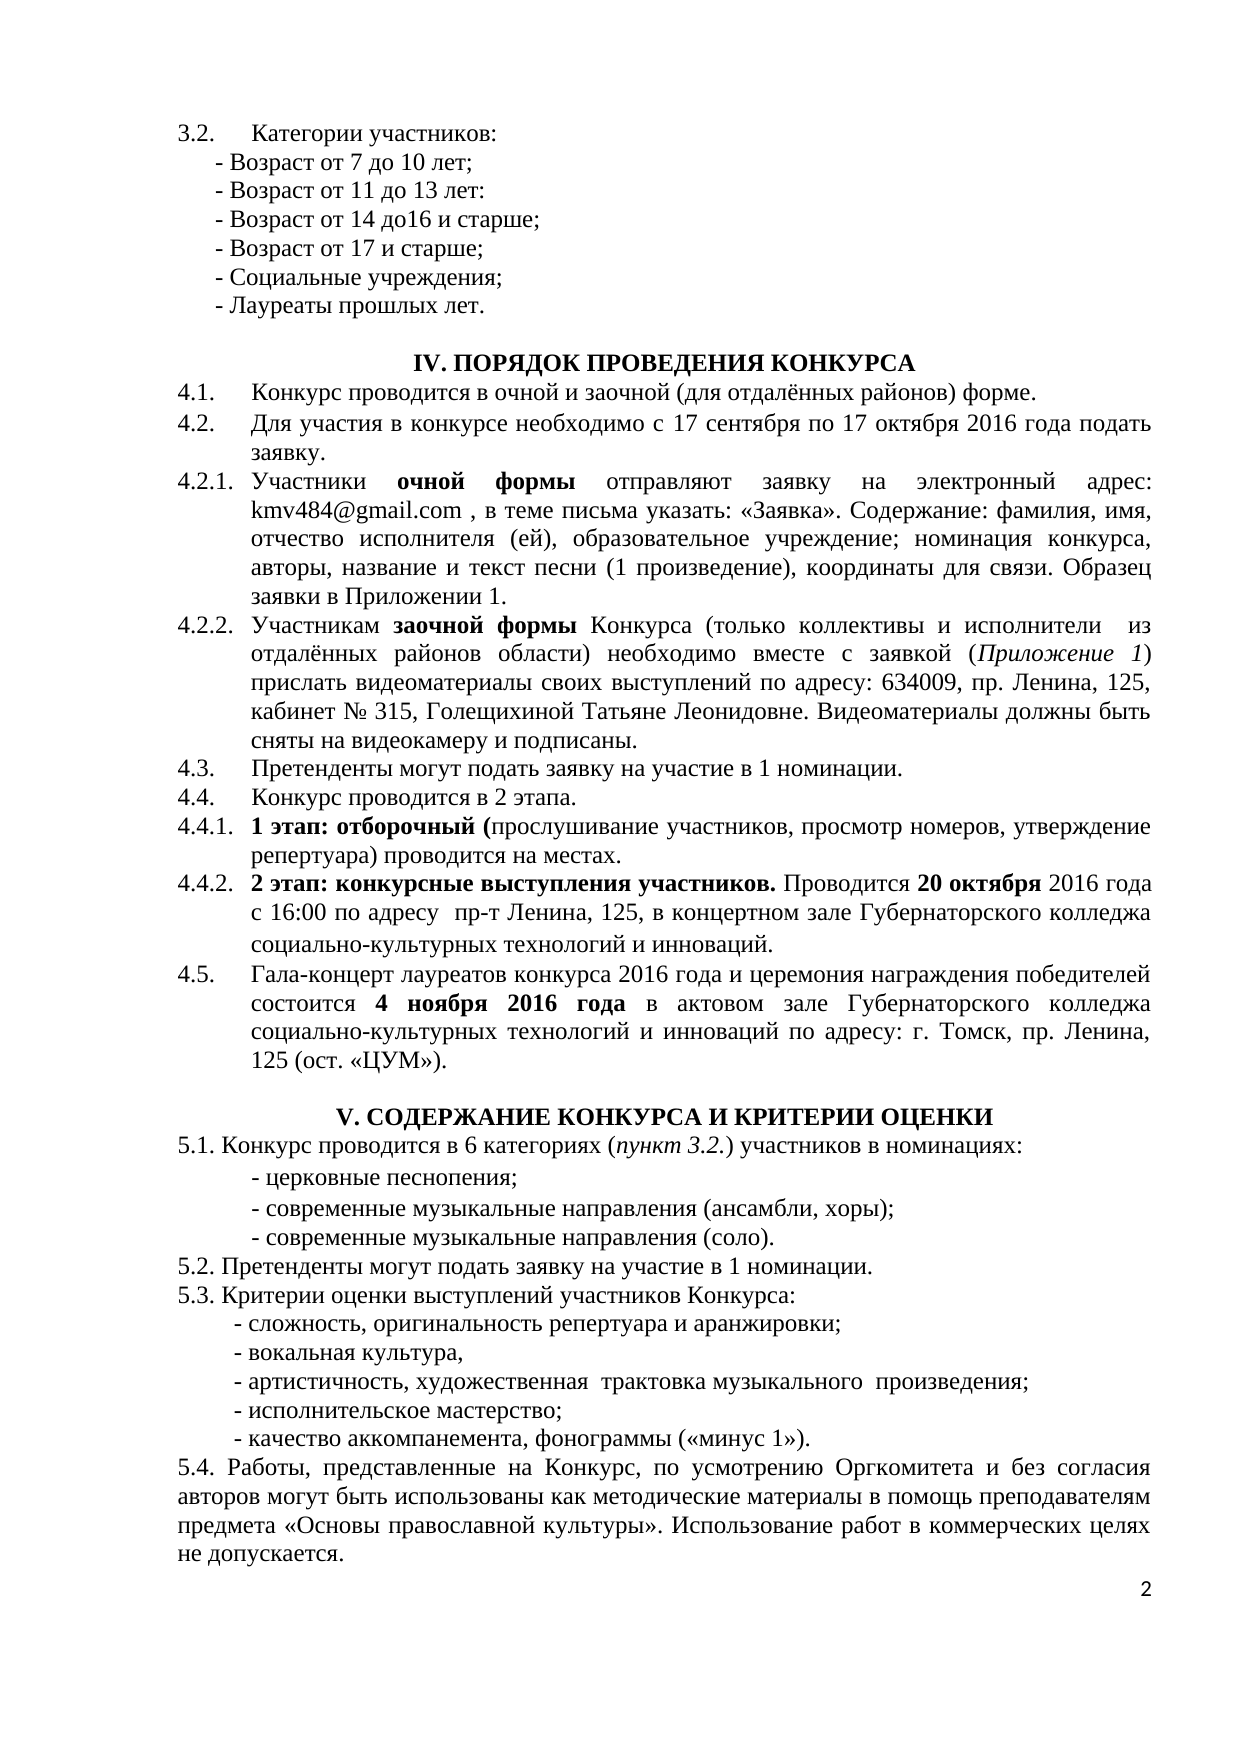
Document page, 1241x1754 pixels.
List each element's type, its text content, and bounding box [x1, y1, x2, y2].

text - исполнительское мастерство; [177, 1395, 1152, 1423]
text - церковные песнопения; [177, 1162, 1152, 1191]
text - качество аккомпанемента, фонограммы («минус 1»). [177, 1423, 1152, 1452]
text - Лауреаты прошлых лет. [215, 291, 1152, 319]
text 5.2. Претенденты могут подать заявку на участие в 1 номинации. [177, 1251, 1152, 1280]
text - Возраст от 14 до16 и старше; [215, 204, 1152, 233]
text - современные музыкальные направления (ансамбли, хоры); [177, 1193, 1152, 1222]
text - Возраст от 7 до 10 лет; [215, 147, 1152, 176]
text - современные музыкальные направления (соло). [177, 1222, 1152, 1251]
text 4.1. Конкурс проводится в очной и заочной (для отдалённых районов) форме. [177, 377, 1152, 406]
text - Возраст от 11 до 13 лет: [215, 176, 1152, 204]
text - вокальная культура, [177, 1337, 1152, 1366]
text - Возраст от 17 и старше; [215, 233, 1152, 262]
text 5.4. Работы, представленные на Конкурс, по усмотрению Оргкомитета и без согласия авторов могут быть использованы как методические материалы в помощь преподавателям предмета «Основы православной культуры». Использование работ в коммерческих целях не допускается. [177, 1452, 1152, 1567]
text 4.3. Претенденты могут подать заявку на участие в 1 номинации. [177, 753, 1152, 782]
text 4.2.1. Участники очной формы отправляют заявку на электронный адрес: kmv484@gmail.com , в теме письма указать: «Заявка». Содержание: фамилия, имя, отчество исполнителя (ей), образовательное учреждение; номинация конкурса, авторы, название и текст песни (1 произведение), координаты для связи. Образец заявки в Приложении 1. [177, 466, 1152, 610]
text IV. ПОРЯДОК ПРОВЕДЕНИЯ КОНКУРСА [177, 348, 1152, 377]
text V. СОДЕРЖАНИЕ КОНКУРСА И КРИТЕРИИ ОЦЕНКИ [177, 1102, 1152, 1130]
text 5.3. Критерии оценки выступлений участников Конкурса: [177, 1280, 1152, 1308]
text 4.2. Для участия в конкурсе необходимо с 17 сентября по 17 октября 2016 года подать заявку. [177, 408, 1152, 466]
text 4.4.2. 2 этап: конкурсные выступления участников. Проводится 20 октября 2016 года с 16:00 по адресу пр-т Ленина, 125, в концертном зале Губернаторского колледжа социально-культурных технологий и инноваций. [177, 868, 1152, 959]
text - сложность, оригинальность репертуара и аранжировки; [177, 1308, 1152, 1337]
text 4.4. Конкурс проводится в 2 этапа. [177, 782, 1152, 811]
text 3.2. Категории участников: [177, 118, 1152, 147]
text 4.4.1. 1 этап: отборочный (прослушивание участников, просмотр номеров, утверждение репертуара) проводится на местах. [177, 811, 1152, 868]
text - Социальные учреждения; [215, 262, 1152, 291]
text - артистичность, художественная трактовка музыкального произведения; [177, 1366, 1152, 1395]
text 4.5. Гала-концерт лауреатов конкурса 2016 года и церемония награждения победителей состоится 4 ноября 2016 года в актовом зале Губернаторского колледжа социально-культурных технологий и инноваций по адресу: г. Томск, пр. Ленина, 125 (ост. «ЦУМ»). [177, 959, 1152, 1074]
text 4.2.2. Участникам заочной формы Конкурса (только коллективы и исполнители из отдалённых районов области) необходимо вместе с заявкой (Приложение 1) прислать видеоматериалы своих выступлений по адресу: 634009, пр. Ленина, 125, кабинет № 315, Голещихиной Татьяне Леонидовне. Видеоматериалы должны быть сняты на видеокамеру и подписаны. [177, 610, 1152, 753]
text 5.1. Конкурс проводится в 6 категориях (пункт 3.2.) участников в номинациях: [177, 1130, 1152, 1159]
